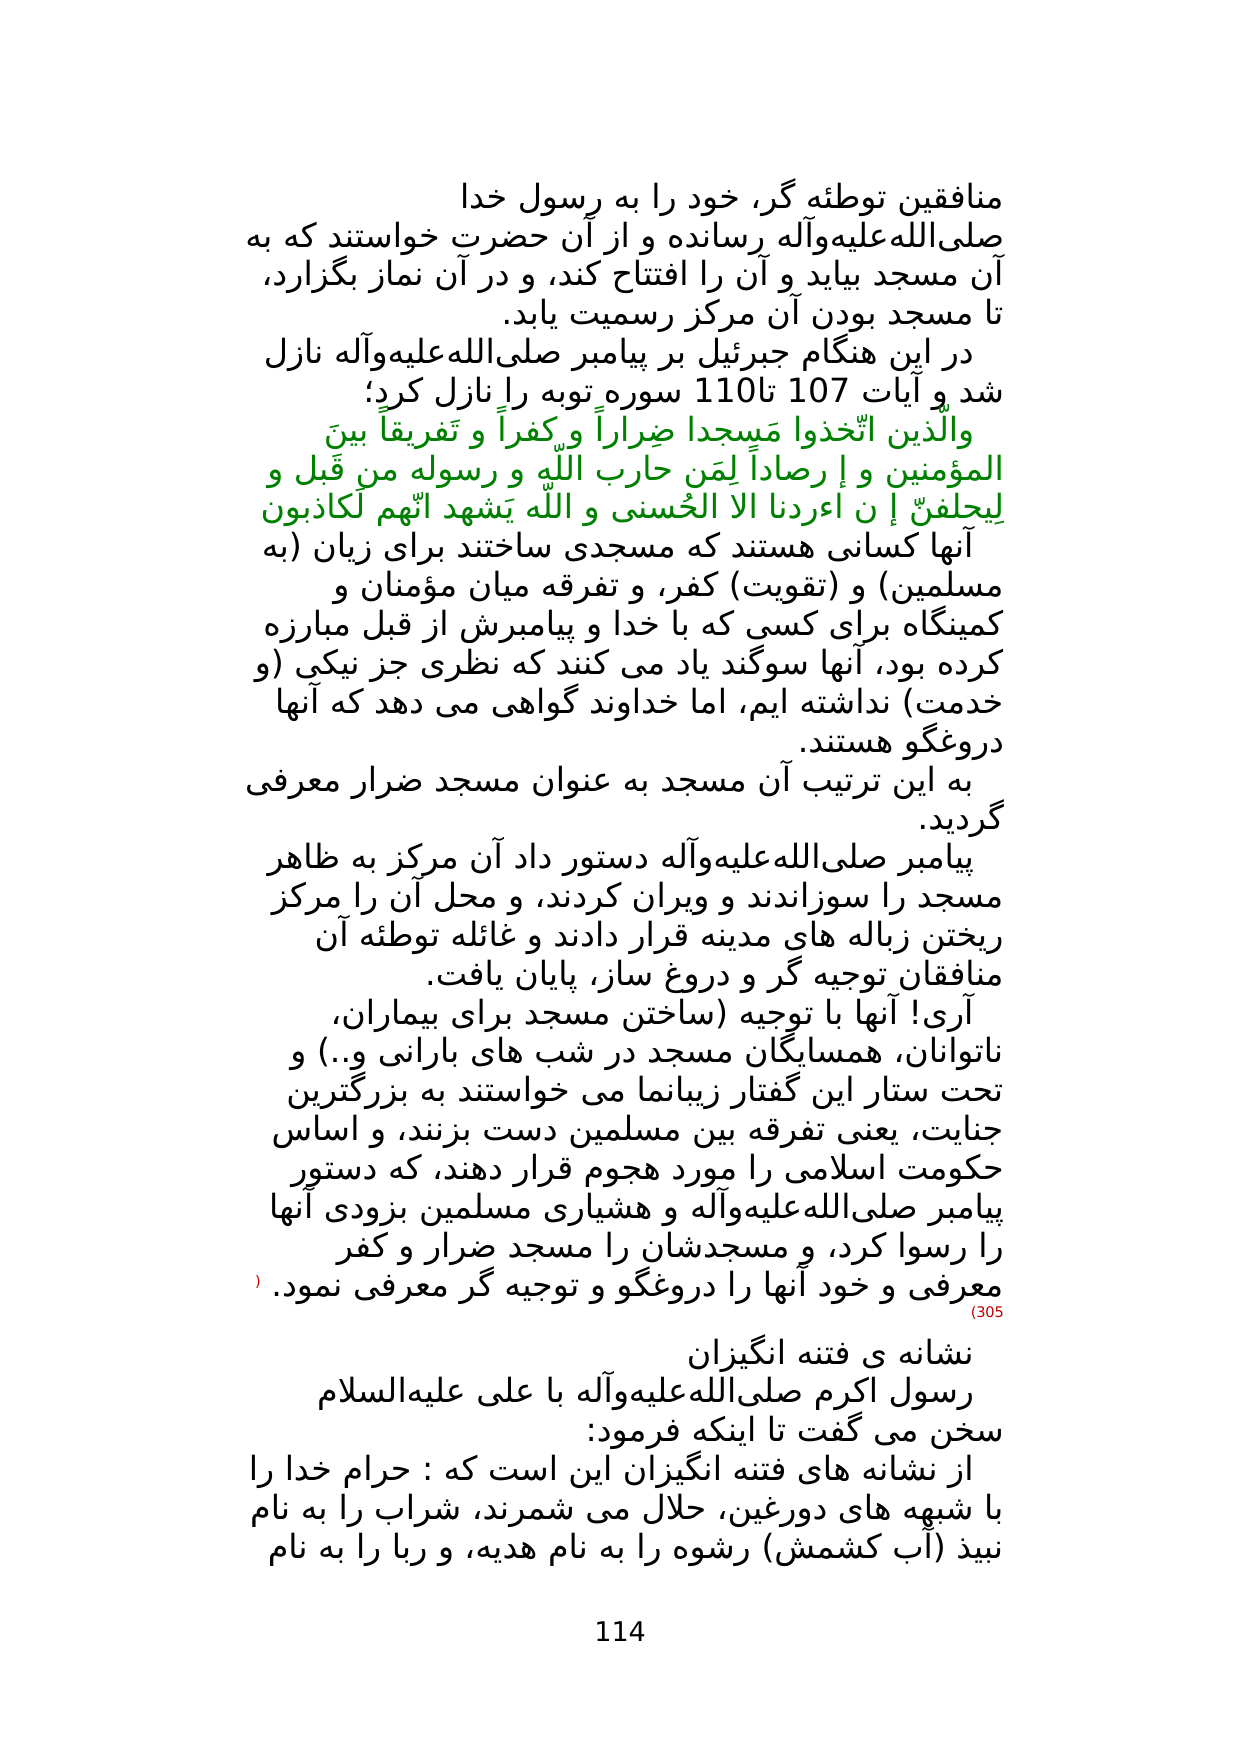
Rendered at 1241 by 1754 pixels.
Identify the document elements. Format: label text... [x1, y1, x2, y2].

text پيامبر صلى‌الله‌عليه‌وآله دستور داد آن مركز به ظاهر مسجد را سوزاندند و ويران كردند، و محل آن را مركز ريختن زباله هاى مدينه قرار دادند و غائله توطئه آن منافقان توجيه گر و دروغ ساز، پايان يافت. [236, 838, 1004, 993]
text در اين هنگام جبرئيل بر پيامبر صلى‌الله‌عليه‌وآله نازل شد و آيات 107 تا110 سوره توبه را نازل كرد؛ [236, 333, 1004, 410]
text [236, 1450, 1004, 1566]
text نشانه ى فتنه انگيزان [236, 1333, 1004, 1372]
text والّذين اتّخذوا مَسجدا ضِراراً و كفراً و تَفريقاً بينَ المؤمنين و إ رصاداً لِمَن حارب اللّه و رسوله من قَبل و لِيحلفنّ إ ن اءردنا الا الحُسنى و اللّه يَشهد انّهم لَكاذبون [236, 410, 1004, 527]
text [236, 177, 1004, 333]
text آرى! آنها با توجيه (ساختن مسجد براى بيماران، ناتوانان، همسايگان مسجد در شب هاى بارانى و..) و تحت ستار اين گفتار زيبانما مى خواستند به بزرگترين جنايت، يعنى تفرقه بين مسلمين دست بزنند، و اساس ‍ حكومت اسلامى را مورد هجوم قرار دهند، كه دستور پيامبر صلى‌الله‌عليه‌وآله و هشيارى مسلمين بزودى آنها را رسوا كرد، و مسجدشان را مسجد ضرار و كفر معرفى و خود آنها را دروغگو و توجيه گر معرفى نمود. (305) [236, 993, 1004, 1333]
text به اين ترتيب آن مسجد به عنوان مسجد ضرار معرفى گرديد. [236, 760, 1004, 838]
text رسول اكرم صلى‌الله‌عليه‌وآله با على عليه‌السلام سخن مى گفت تا اينكه فرمود: [236, 1372, 1004, 1450]
text آنها كسانى هستند كه مسجدى ساختند براى زيان (به مسلمين) و (تقويت) كفر، و تفرقه ميان مؤمنان و كمينگاه براى كسى كه با خدا و پيامبرش از قبل مبارزه كرده بود، آنها سوگند ياد مى كنند كه نظرى جز نيكى (و خدمت) نداشته ايم، اما خداوند گواهى مى دهد كه آنها دروغگو هستند. [236, 527, 1004, 760]
